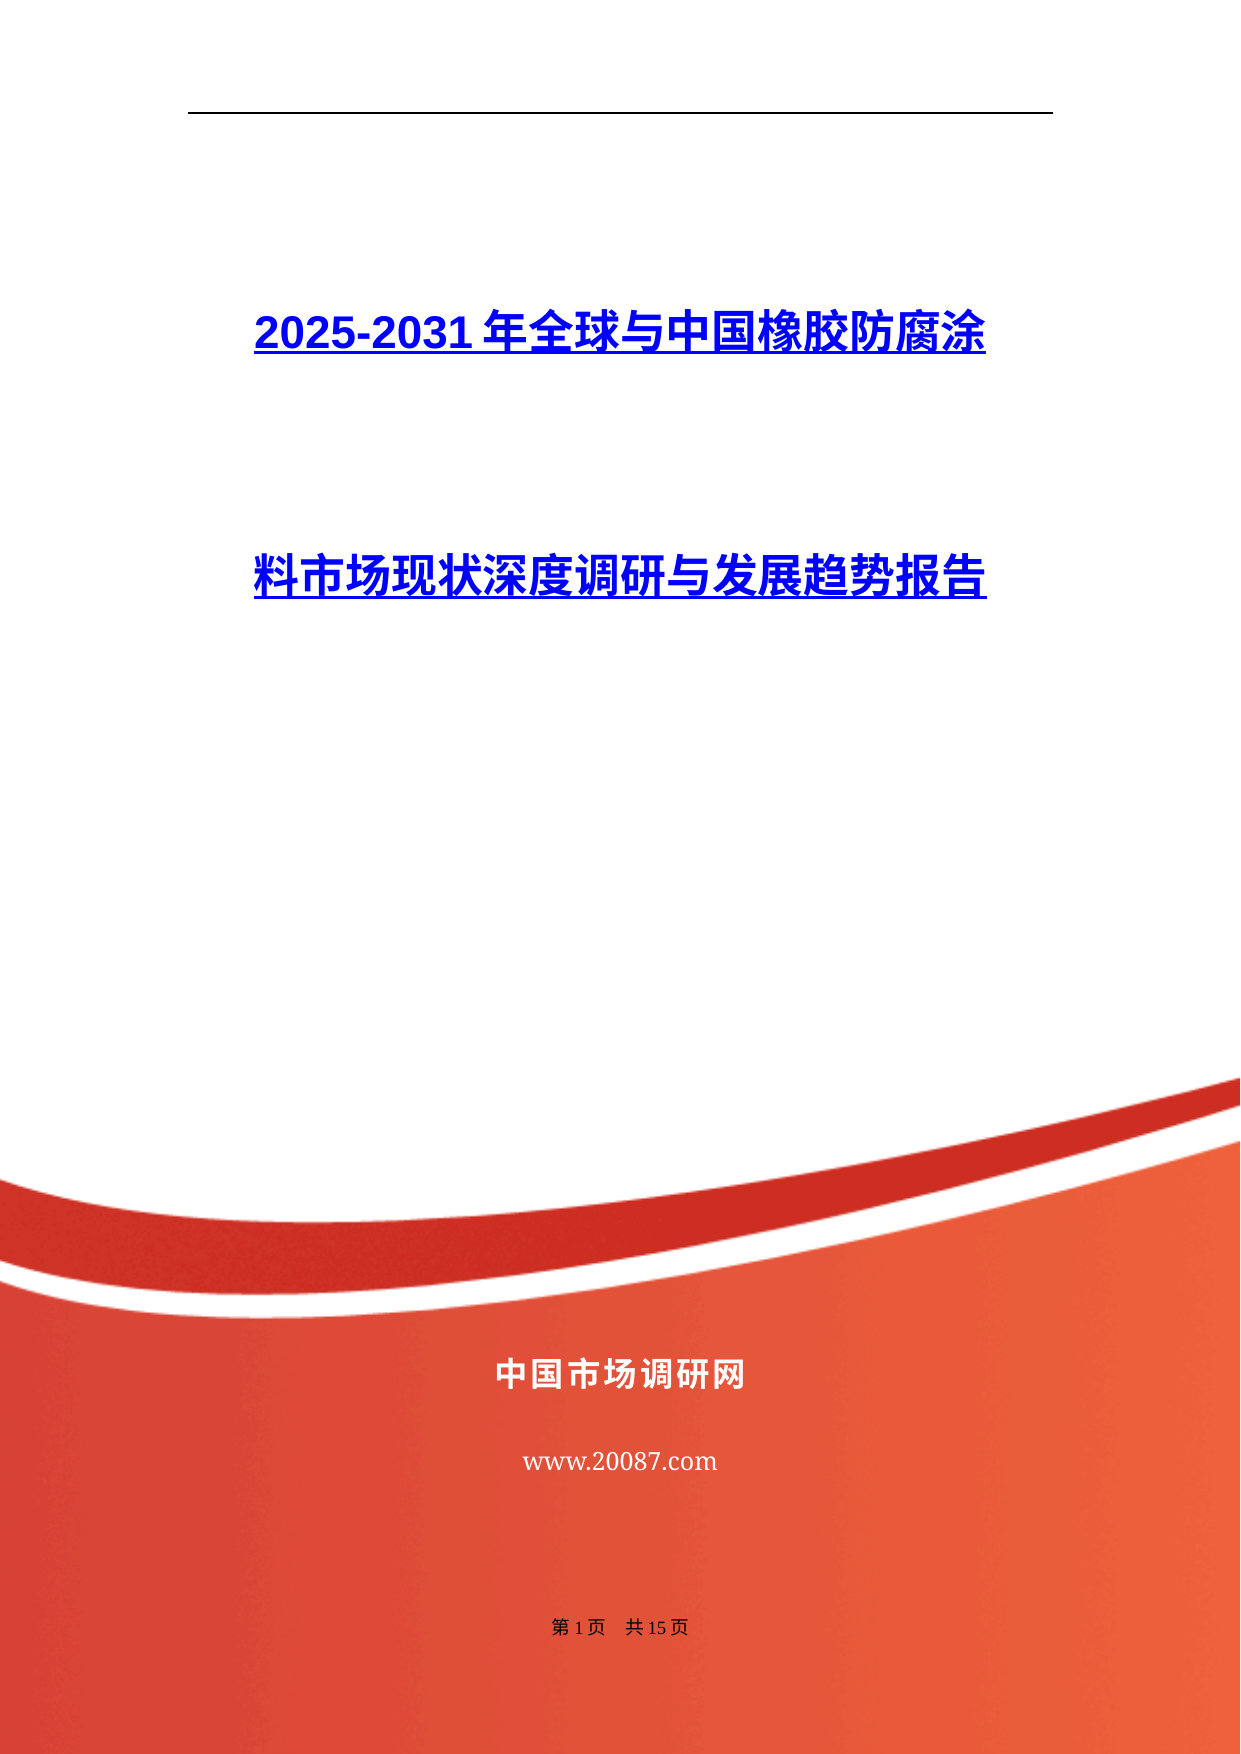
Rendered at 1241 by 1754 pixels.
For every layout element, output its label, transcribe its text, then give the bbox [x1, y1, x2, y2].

table_header 2025-2031年全球与中国橡胶防腐涂料市场现状深度调研与发展趋势报告 [188, 207, 1053, 773]
picture [0, 1006, 1241, 1754]
subtitle 中国市场调研网 [187, 1339, 1053, 1404]
text www.20087.com [187, 1428, 1053, 1493]
